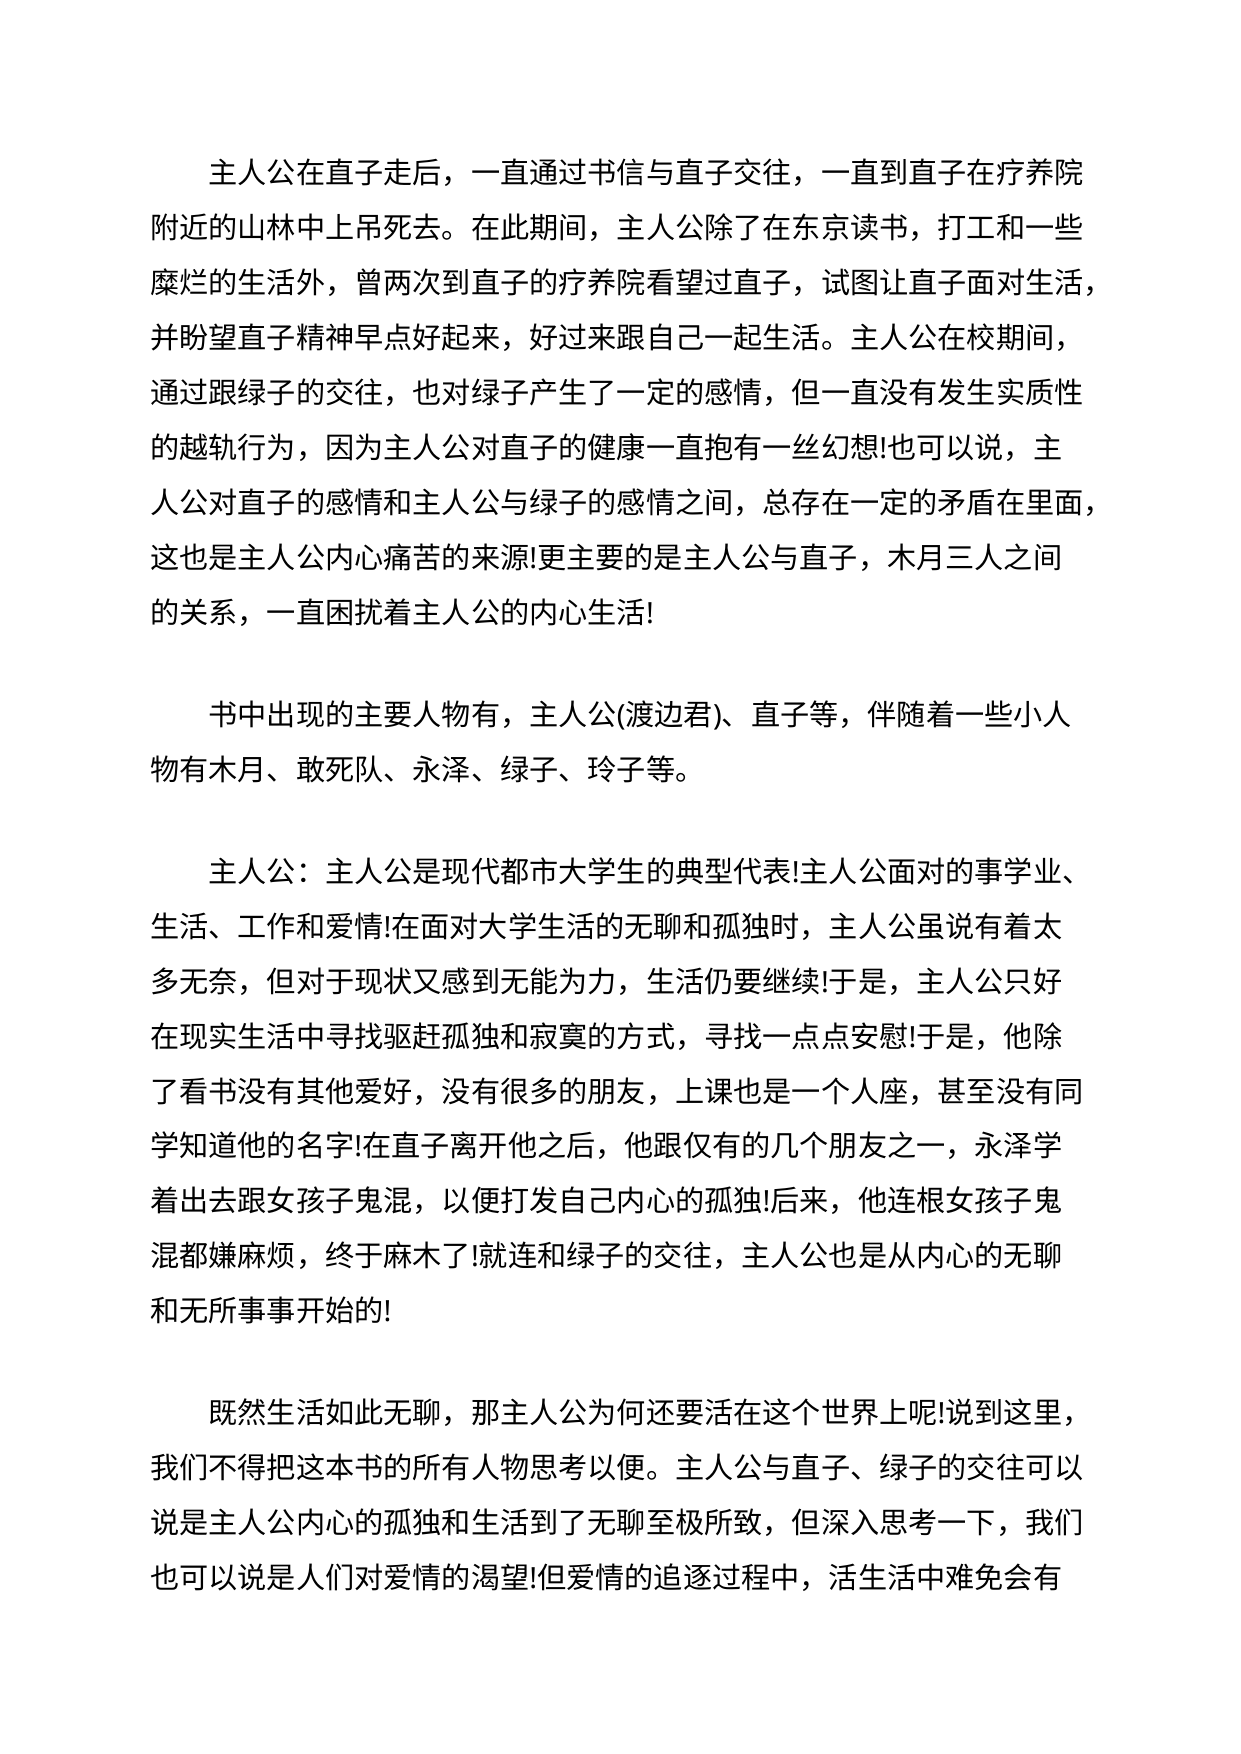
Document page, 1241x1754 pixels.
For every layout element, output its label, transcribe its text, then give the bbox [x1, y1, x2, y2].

text 主人公：主人公是现代都市大学生的典型代表!主人公面对的事学业、生活、工作和爱情!在面对大学生活的无聊和孤独时，主人公虽说有着太多无奈，但对于现状又感到无能为力，生活仍要继续!于是，主人公只好在现实生活中寻找驱赶孤独和寂寞的方式，寻找一点点安慰!于是，他除了看书没有其他爱好，没有很多的朋友，上课也是一个人座，甚至没有同学知道他的名字!在直子离开他之后，他跟仅有的几个朋友之一，永泽学着出去跟女孩子鬼混，以便打发自己内心的孤独!后来，他连根女孩子鬼混都嫌麻烦，终于麻木了!就连和绿子的交往，主人公也是从内心的无聊和无所事事开始的! [150, 848, 1090, 1330]
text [150, 1390, 1090, 1597]
text 主人公在直子走后，一直通过书信与直子交往，一直到直子在疗养院附近的山林中上吊死去。在此期间，主人公除了在东京读书，打工和一些糜烂的生活外，曾两次到直子的疗养院看望过直子，试图让直子面对生活，并盼望直子精神早点好起来，好过来跟自己一起生活。主人公在校期间，通过跟绿子的交往，也对绿子产生了一定的感情，但一直没有发生实质性的越轨行为，因为主人公对直子的健康一直抱有一丝幻想!也可以说，主人公对直子的感情和主人公与绿子的感情之间，总存在一定的矛盾在里面，这也是主人公内心痛苦的来源!更主要的是主人公与直子，木月三人之间的关系，一直困扰着主人公的内心生活! [150, 150, 1090, 632]
text 书中出现的主要人物有，主人公(渡边君)、直子等，伴随着一些小人物有木月、敢死队、永泽、绿子、玲子等。 [150, 691, 1090, 789]
